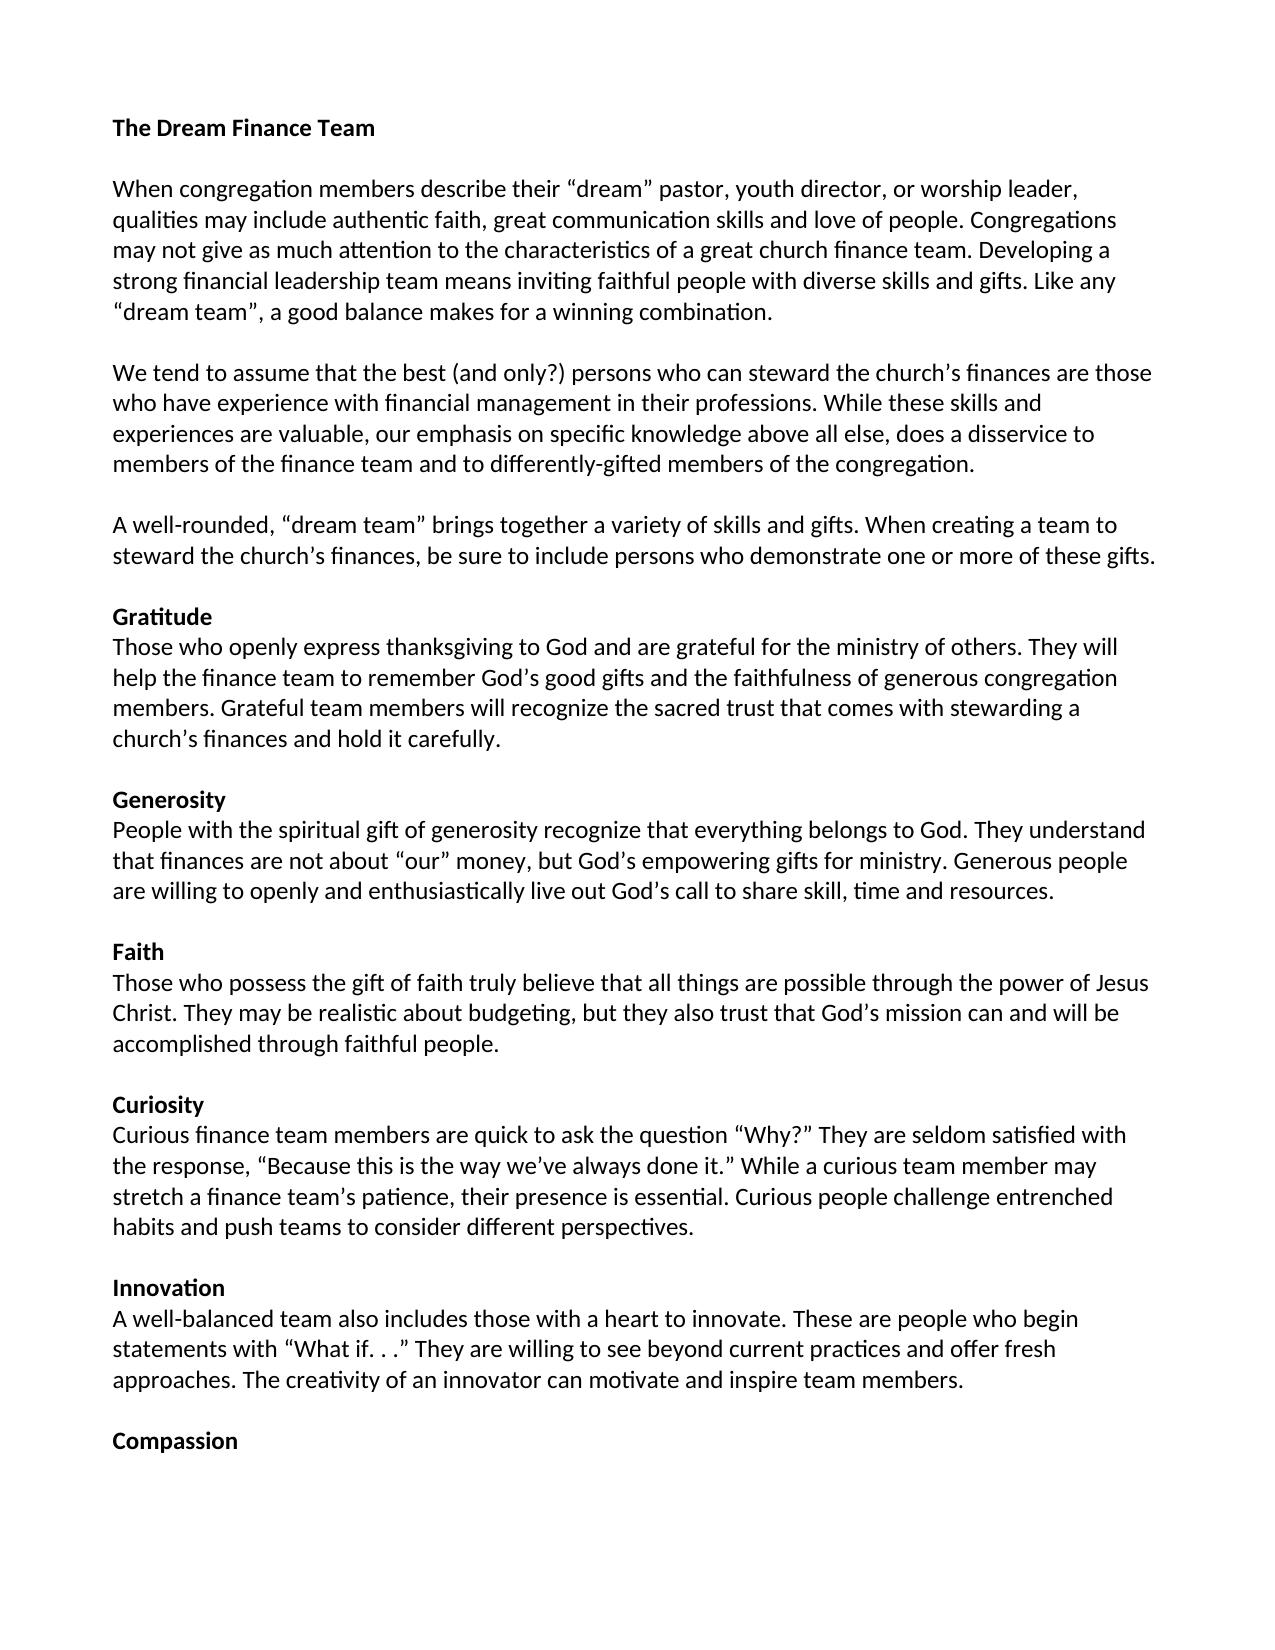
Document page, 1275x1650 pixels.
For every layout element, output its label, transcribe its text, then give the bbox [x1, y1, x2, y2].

text We tend to assume that the best (and only?) persons who can steward the church’s finances are those who have experience with financial management in their professions. While these skills and experiences are valuable, our emphasis on specific knowledge above all else, does a disservice to members of the finance team and to differently-gifted members of the congregation. [112, 357, 1162, 479]
text Innovation [112, 1272, 1162, 1303]
text Gratitude [112, 601, 1162, 631]
text Those who possess the gift of faith truly believe that all things are possible through the power of Jesus Christ. They may be realistic about budgeting, but they also trust that God’s mission can and will be accomplished through faithful people. [112, 967, 1162, 1059]
text Curiosity [112, 1089, 1162, 1120]
text People with the spiritual gift of generosity recognize that everything belongs to God. They understand that finances are not about “our” money, but God’s empowering gifts for ministry. Generous people are willing to openly and enthusiastically live out God’s call to share skill, time and resources. [112, 814, 1162, 906]
text Faith [112, 937, 1162, 967]
text Curious finance team members are quick to ask the question “Why?” They are seldom satisfied with the response, “Because this is the way we’ve always done it.” While a curious team member may stretch a finance team’s patience, their presence is essential. Curious people challenge entrenched habits and push teams to consider different perspectives. [112, 1120, 1162, 1242]
text Generosity [112, 784, 1162, 814]
text Compassion [112, 1425, 1162, 1455]
text Those who openly express thanksgiving to God and are grateful for the ministry of others. They will help the finance team to remember God’s good gifts and the faithfulness of generous congregation members. Grateful team members will recognize the sacred trust that comes with stewarding a church’s finances and hold it carefully. [112, 631, 1162, 753]
text The Dream Finance Team [112, 112, 1162, 143]
text When congregation members describe their “dream” pastor, youth director, or worship leader, qualities may include authentic faith, great communication skills and love of people. Congregations may not give as much attention to the characteristics of a great church finance team. Developing a strong financial leadership team means inviting faithful people with diverse skills and gifts. Like any “dream team”, a good balance makes for a winning combination. [112, 173, 1162, 326]
text A well-rounded, “dream team” brings together a variety of skills and gifts. When creating a team to steward the church’s finances, be sure to include persons who demonstrate one or more of these gifts. [112, 509, 1162, 570]
text A well-balanced team also includes those with a heart to innovate. These are people who begin statements with “What if. . .” They are willing to see beyond current practices and offer fresh approaches. The creativity of an innovator can motivate and inspire team members. [112, 1303, 1162, 1394]
